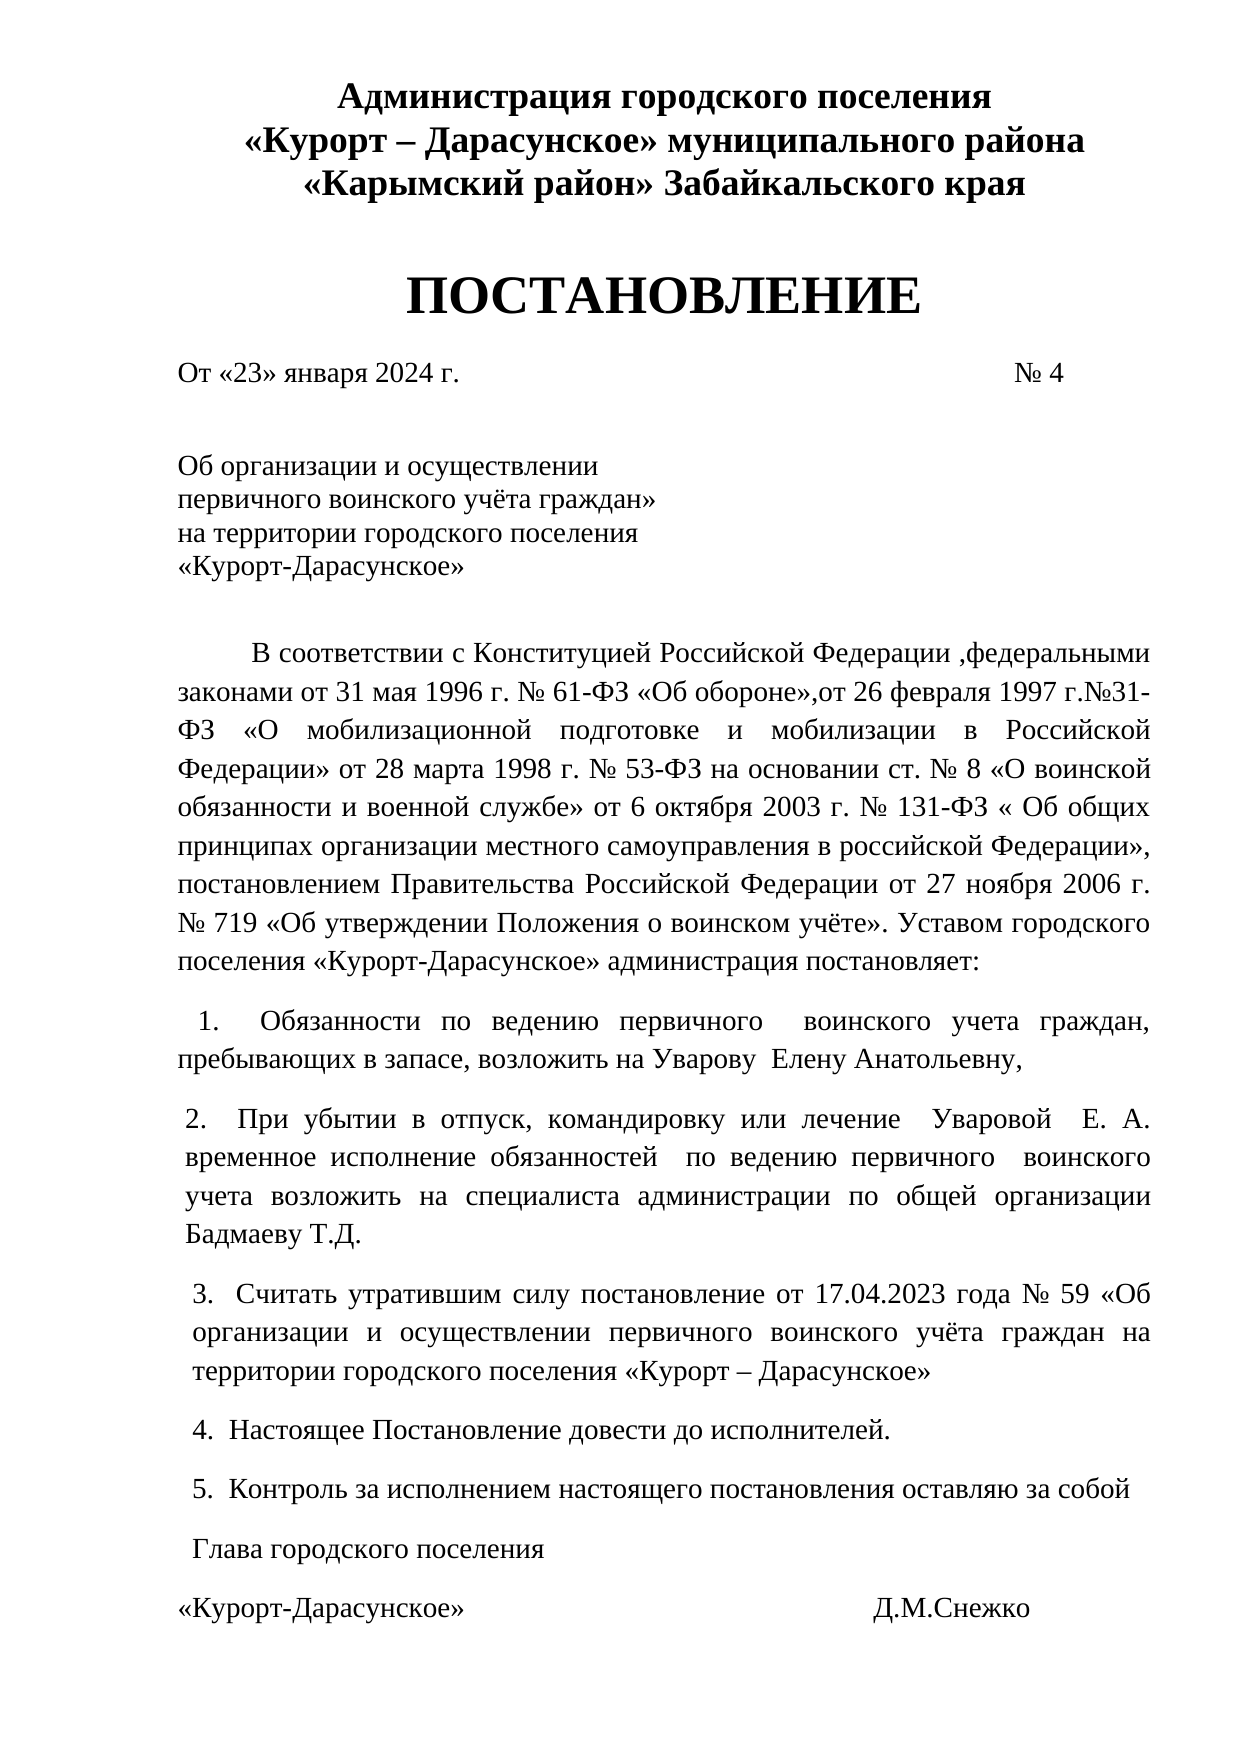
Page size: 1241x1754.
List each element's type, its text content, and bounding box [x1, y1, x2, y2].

text «Курорт-Дарасунское» Д.М.Снежко [177, 1590, 1152, 1624]
text «Карымский район» Забайкальского края [177, 160, 1152, 203]
text 1. Обязанности по ведению первичного воинского учета граждан, пребывающих в запасе, возложить на Уварову Елену Анатольевну, [177, 1003, 1152, 1075]
text В соответствии с Конституцией Российской Федерации ,федеральными законами от 31 мая 1996 г. № 61-ФЗ «Об обороне»,от 26 февраля 1997 г.№31-ФЗ «О мобилизационной подготовке и мобилизации в Российской Федерации» от 28 марта 1998 г. № 53-ФЗ на основании ст. № 8 «О воинской обязанности и военной службе» от 6 октября 2003 г. № 131-ФЗ « Об общих принципах организации местного самоуправления в российской Федерации», постановлением Правительства Российской Федерации от 27 ноября 2006 г.№ 719 «Об утверждении Положения о воинском учёте». Уставом городского поселения «Курорт-Дарасунское» администрация постановляет: [177, 635, 1152, 977]
text «Курорт-Дарасунское» [177, 548, 1152, 582]
text 4. Настоящее Постановление довести до исполнителей. [192, 1412, 1152, 1446]
text 3. Считать утратившим силу постановление от 17.04.2023 года № 59 «Об организации и осуществлении первичного воинского учёта граждан на территории городского поселения «Курорт – Дарасунское» [192, 1276, 1152, 1386]
text на территории городского поселения [177, 515, 1152, 548]
text Администрация городского поселения [177, 74, 1152, 117]
text Глава городского поселения [177, 1531, 1152, 1564]
text От «23» января 2024 г. № 4 [177, 355, 1152, 388]
text «Курорт – Дарасунское» муниципального района [177, 117, 1152, 160]
text ПОСТАНОВЛЕНИЕ [177, 263, 1152, 325]
text первичного воинского учёта граждан» [177, 481, 1152, 515]
text 5. Контроль за исполнением настоящего постановления оставляю за собой [177, 1472, 1152, 1505]
text 2. При убытии в отпуск, командировку или лечение Уваровой Е. А. временное исполнение обязанностей по ведению первичного воинского учета возложить на специалиста администрации по общей организации Бадмаеву Т.Д. [185, 1101, 1152, 1250]
text Об организации и осуществлении [177, 448, 1152, 481]
